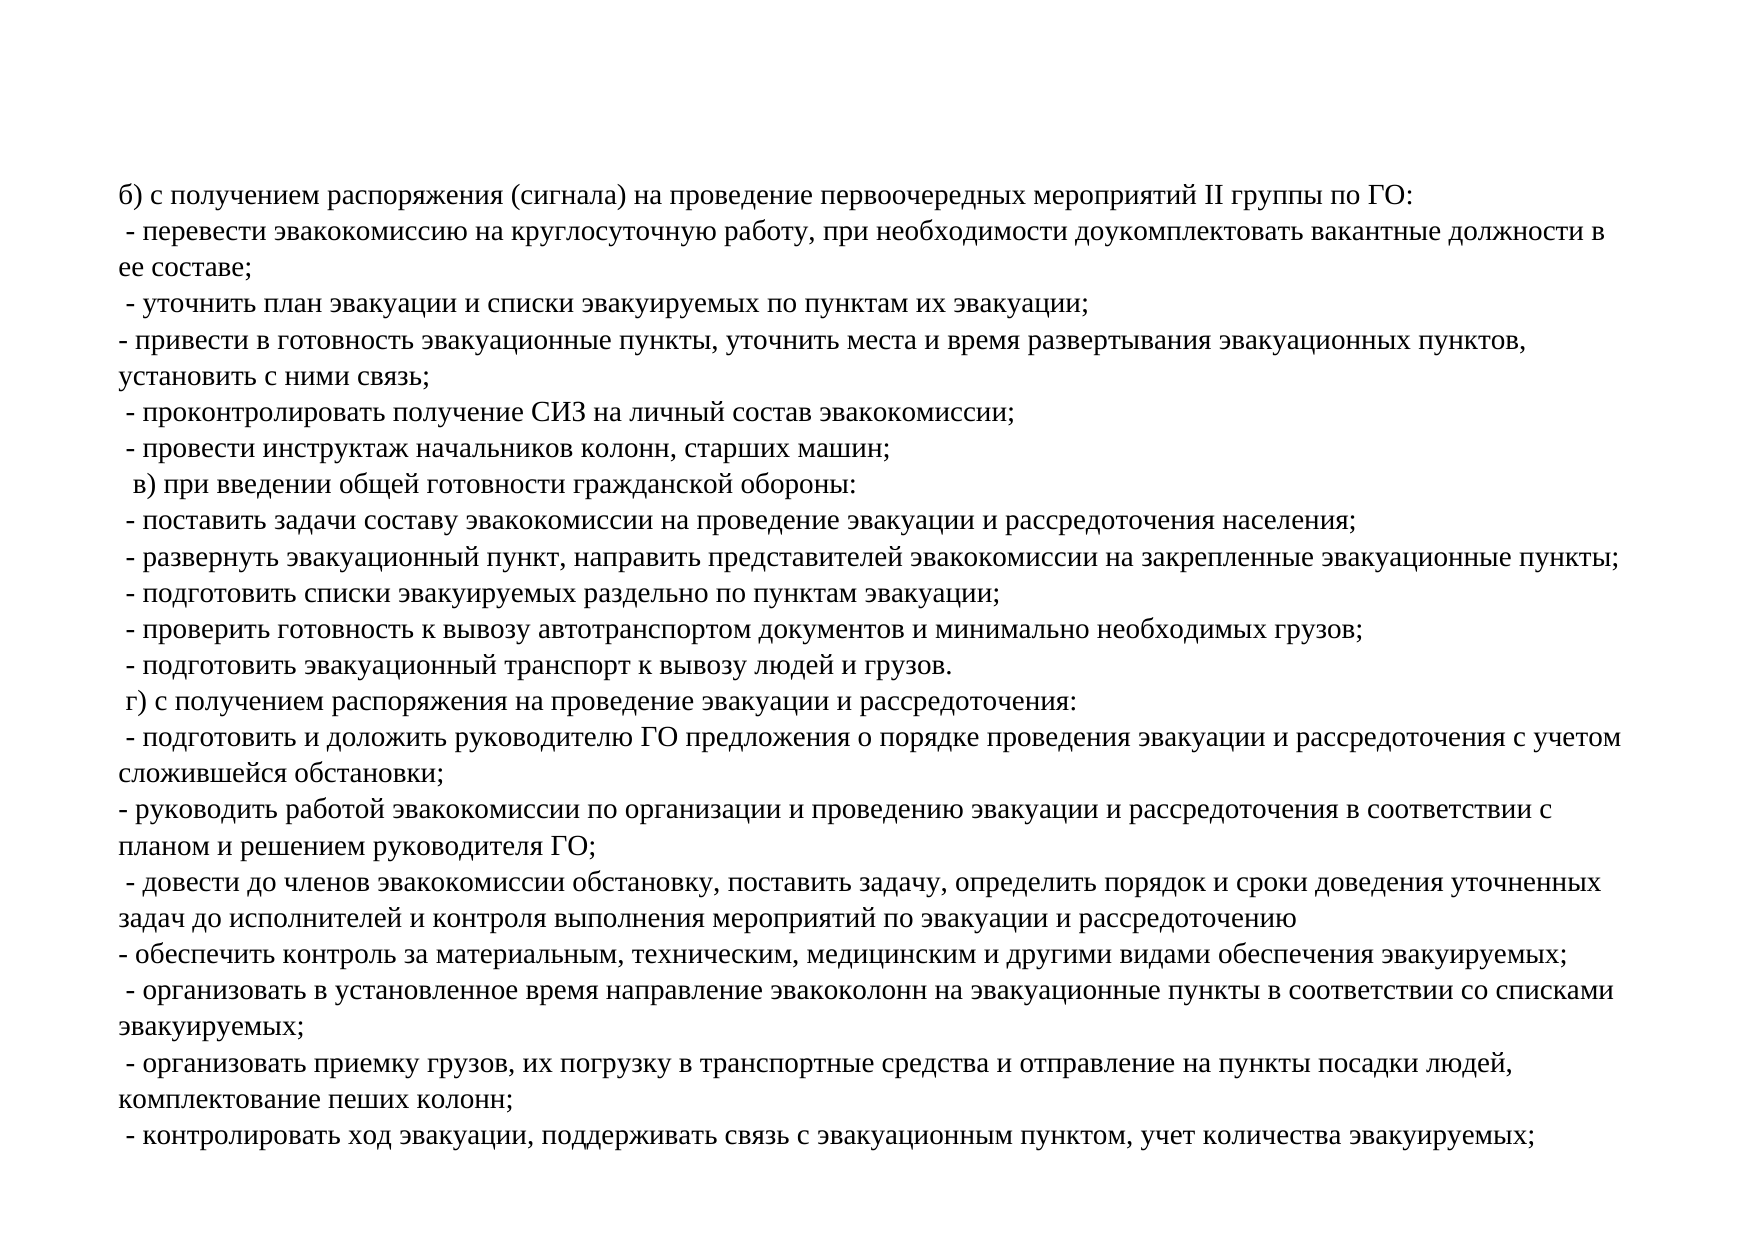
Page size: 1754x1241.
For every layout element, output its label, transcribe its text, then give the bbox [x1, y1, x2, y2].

text в) при введении общей готовности гражданской обороны: [118, 466, 1636, 500]
text - довести до членов эвакокомиссии обстановку, поставить задачу, определить порядок и сроки доведения уточненных задач до исполнителей и контроля выполнения мероприятий по эвакуации и рассредоточению [118, 864, 1636, 934]
text - проконтролировать получение СИЗ на личный состав эвакокомиссии; [118, 394, 1636, 428]
text - привести в готовность эвакуационные пункты, уточнить места и время развертывания эвакуационных пунктов, установить с ними связь; [118, 322, 1636, 391]
text - подготовить эвакуационный транспорт к вывозу людей и грузов. [118, 647, 1636, 681]
text б) с получением распоряжения (сигнала) на проведение первоочередных мероприятий II группы по ГО: [118, 177, 1636, 211]
text г) с получением распоряжения на проведение эвакуации и рассредоточения: [118, 683, 1636, 717]
text - поставить задачи составу эвакокомиссии на проведение эвакуации и рассредоточения населения; [118, 502, 1636, 536]
text - перевести эвакокомиссию на круглосуточную работу, при необходимости доукомплектовать вакантные должности в ее составе; [118, 213, 1636, 283]
text - организовать в установленное время направление эвакоколонн на эвакуационные пункты в соответствии со списками эвакуируемых; [118, 972, 1636, 1042]
text - проверить готовность к вывозу автотранспортом документов и минимально необходимых грузов; [118, 611, 1636, 644]
text - уточнить план эвакуации и списки эвакуируемых по пунктам их эвакуации; [118, 286, 1636, 319]
text - подготовить списки эвакуируемых раздельно по пунктам эвакуации; [118, 575, 1636, 608]
text - контролировать ход эвакуации, поддерживать связь с эвакуационным пунктом, учет количества эвакуируемых; [118, 1117, 1636, 1151]
text - руководить работой эвакокомиссии по организации и проведению эвакуации и рассредоточения в соответствии с планом и решением руководителя ГО; [118, 792, 1636, 861]
text - развернуть эвакуационный пункт, направить представителей эвакокомиссии на закрепленные эвакуационные пункты; [118, 539, 1636, 572]
text - организовать приемку грузов, их погрузку в транспортные средства и отправление на пункты посадки людей, комплектование пеших колонн; [118, 1045, 1636, 1114]
text - подготовить и доложить руководителю ГО предложения о порядке проведения эвакуации и рассредоточения с учетом сложившейся обстановки; [118, 719, 1636, 789]
text - провести инструктаж начальников колонн, старших машин; [118, 430, 1636, 464]
text - обеспечить контроль за материальным, техническим, медицинским и другими видами обеспечения эвакуируемых; [118, 936, 1636, 970]
